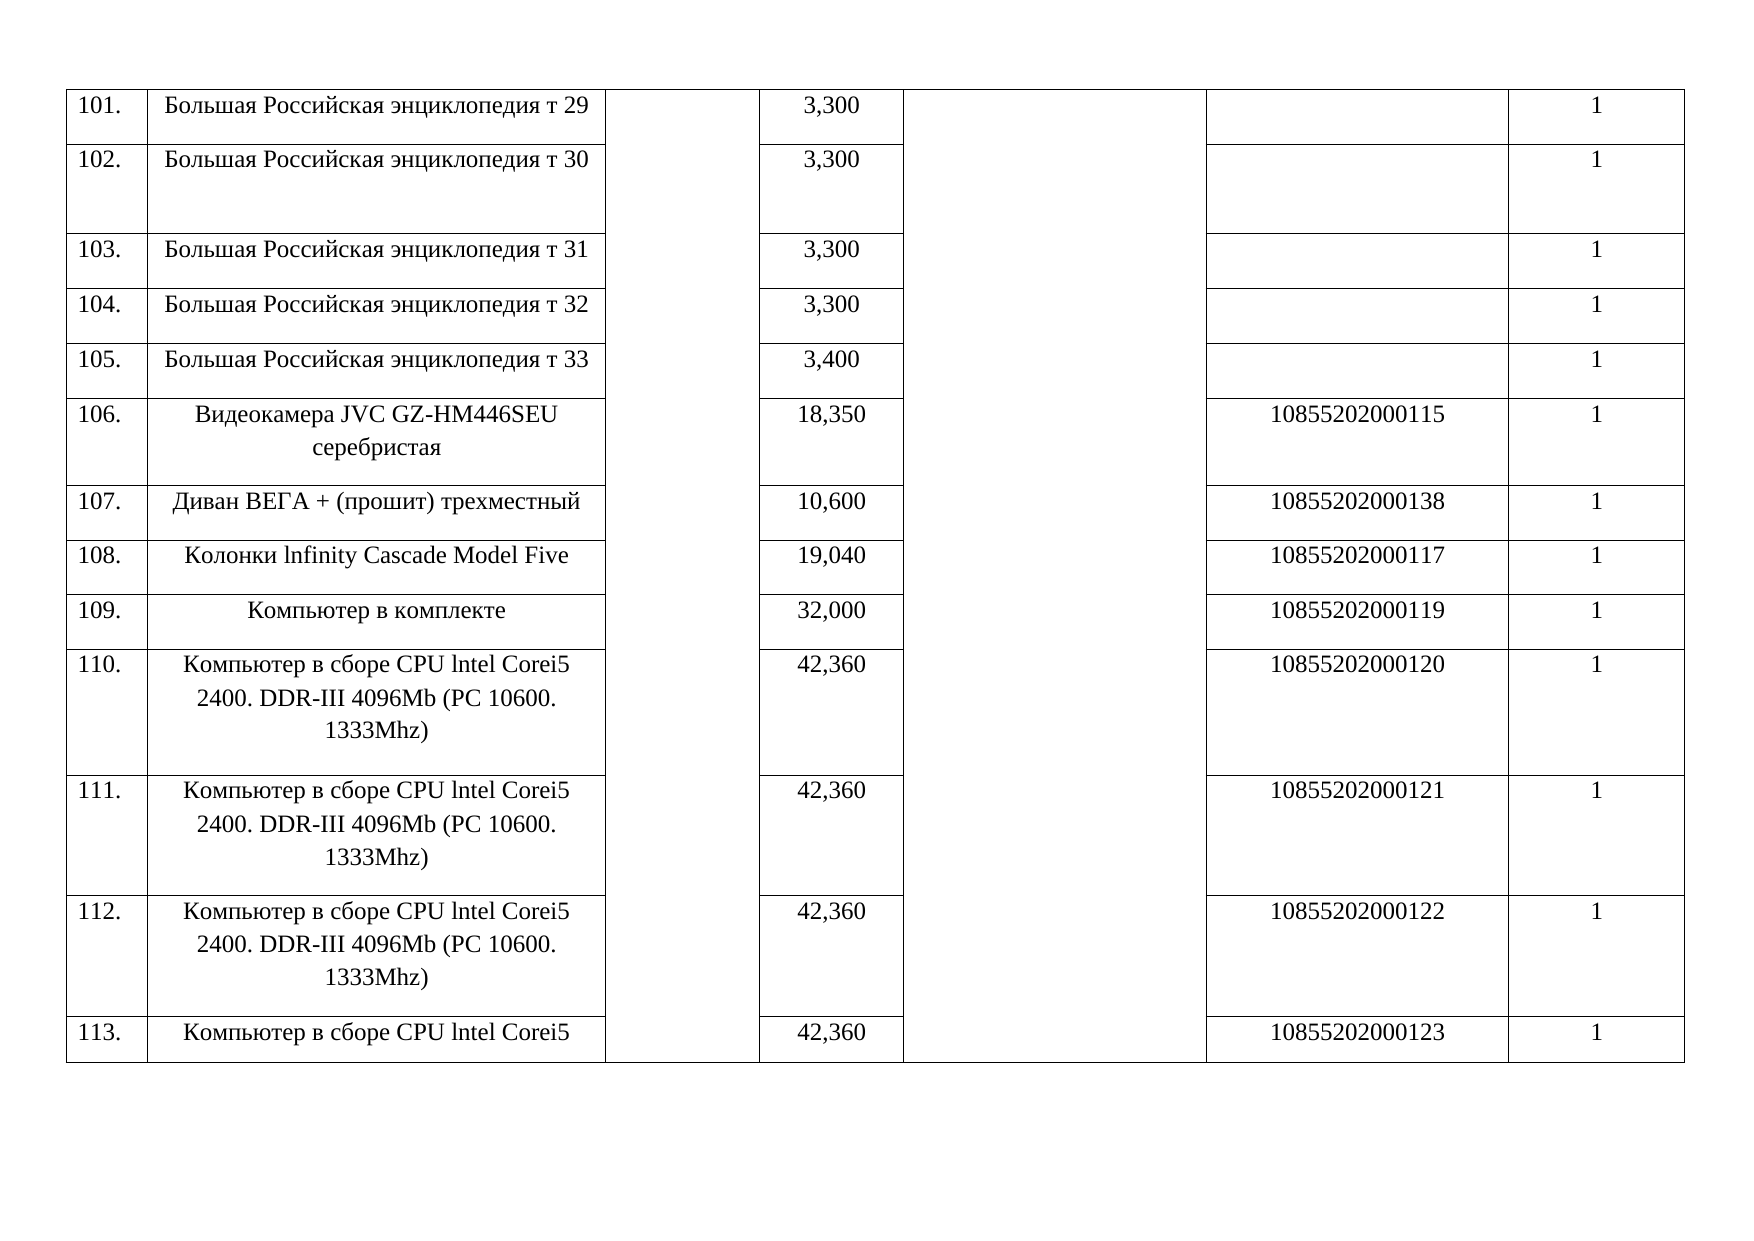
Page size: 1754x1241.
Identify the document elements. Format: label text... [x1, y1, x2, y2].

table_cell [1207, 90, 1508, 143]
table_cell 104. [67, 289, 147, 343]
table_cell Компьютер в сборе CPU lntel Corei5 2400. DDR-III 4096Mb (PC 10600. 1333Mhz) [148, 776, 605, 895]
table_cell [1207, 344, 1508, 398]
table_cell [148, 1017, 605, 1062]
table_cell [1207, 234, 1508, 288]
table_cell 1 [1509, 234, 1684, 288]
table_cell Большая Российская энциклопедия т 31 [148, 234, 605, 288]
table_cell 3,300 [760, 289, 903, 343]
table_cell [1207, 289, 1508, 343]
table_cell 42,360 [760, 896, 903, 1016]
table_cell 105. [67, 344, 147, 398]
table_cell 10855202000122 [1207, 896, 1508, 1016]
table_cell [1207, 145, 1508, 233]
table_cell Колонки lnfinity Cascade Model Five [148, 541, 605, 594]
table_cell 1 [1509, 776, 1684, 895]
table_cell 1 [1509, 896, 1684, 1016]
table_cell 1 [1509, 145, 1684, 233]
table_cell 10855202000115 [1207, 399, 1508, 485]
table_cell 1 [1509, 289, 1684, 343]
table_cell 10855202000119 [1207, 595, 1508, 648]
table_cell 112. [67, 896, 147, 1016]
table_cell 103. [67, 234, 147, 288]
table_cell Большая Российская энциклопедия т 33 [148, 344, 605, 398]
table_cell 1 [1509, 595, 1684, 648]
table_cell Большая Российская энциклопедия т 30 [148, 145, 605, 233]
table_cell 1 [1509, 541, 1684, 594]
table_cell 3,300 [760, 90, 903, 143]
table_cell 1 [1509, 650, 1684, 774]
table_cell 10855202000121 [1207, 776, 1508, 895]
table_cell 1 [1509, 486, 1684, 539]
table_cell Большая Российская энциклопедия т 29 [148, 90, 605, 143]
table_cell 1 [1509, 399, 1684, 485]
table_cell Компьютер в комплекте [148, 595, 605, 648]
table_cell 3,400 [760, 344, 903, 398]
table_cell 113. [67, 1017, 147, 1062]
table_cell 101. [67, 90, 147, 143]
table_cell 109. [67, 595, 147, 648]
table_cell 10855202000123 [1207, 1017, 1508, 1062]
table_cell 110. [67, 650, 147, 774]
table_cell 10,600 [760, 486, 903, 539]
table_cell 32,000 [760, 595, 903, 648]
table_cell 42,360 [760, 1017, 903, 1062]
table_cell Видеокамера JVC GZ-HM446SEU серебристая [148, 399, 605, 485]
table_cell 106. [67, 399, 147, 485]
table_cell 42,360 [760, 650, 903, 774]
table_cell 102. [67, 145, 147, 233]
table_cell 10855202000120 [1207, 650, 1508, 774]
table_cell 108. [67, 541, 147, 594]
table_cell 1 [1509, 1017, 1684, 1062]
table_cell 107. [67, 486, 147, 539]
table_cell 10855202000117 [1207, 541, 1508, 594]
table_cell 1 [1509, 344, 1684, 398]
table_cell 111. [67, 776, 147, 895]
table_cell 19,040 [760, 541, 903, 594]
table_cell 10855202000138 [1207, 486, 1508, 539]
table_cell Диван ВЕГА + (прошит) трехместный [148, 486, 605, 539]
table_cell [148, 896, 605, 1016]
table_cell Большая Российская энциклопедия т 32 [148, 289, 605, 343]
table_cell 1 [1509, 90, 1684, 143]
table_cell 3,300 [760, 145, 903, 233]
table_cell Компьютер в сборе CPU lntel Corei5 2400. DDR-III 4096Mb (PC 10600. 1333Mhz) [148, 650, 605, 774]
table_cell 18,350 [760, 399, 903, 485]
table_cell 42,360 [760, 776, 903, 895]
table_cell 3,300 [760, 234, 903, 288]
